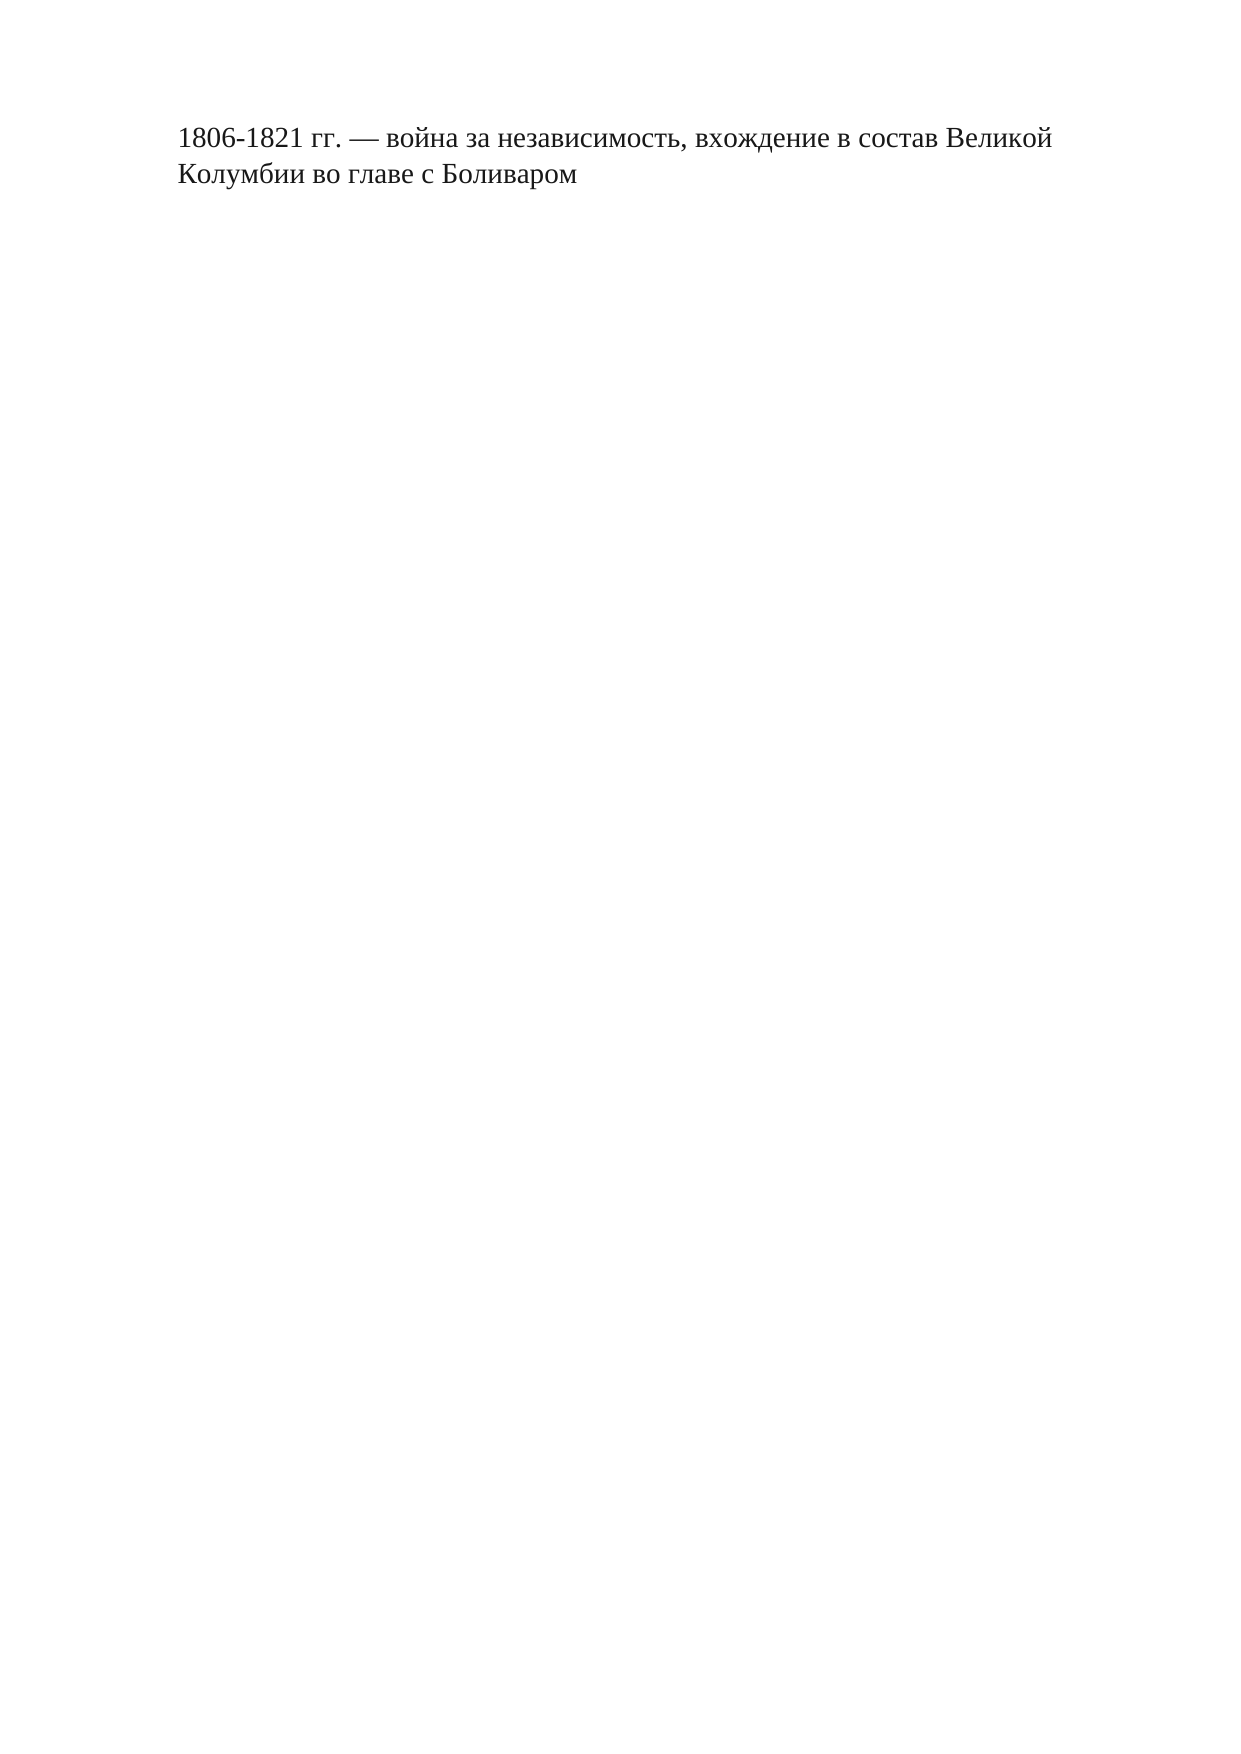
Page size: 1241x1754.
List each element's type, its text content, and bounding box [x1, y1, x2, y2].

text 1806-1821 гг. — война за независимость, вхождение в состав Великой Колумбии во главе с Боливаром [177, 118, 1152, 190]
